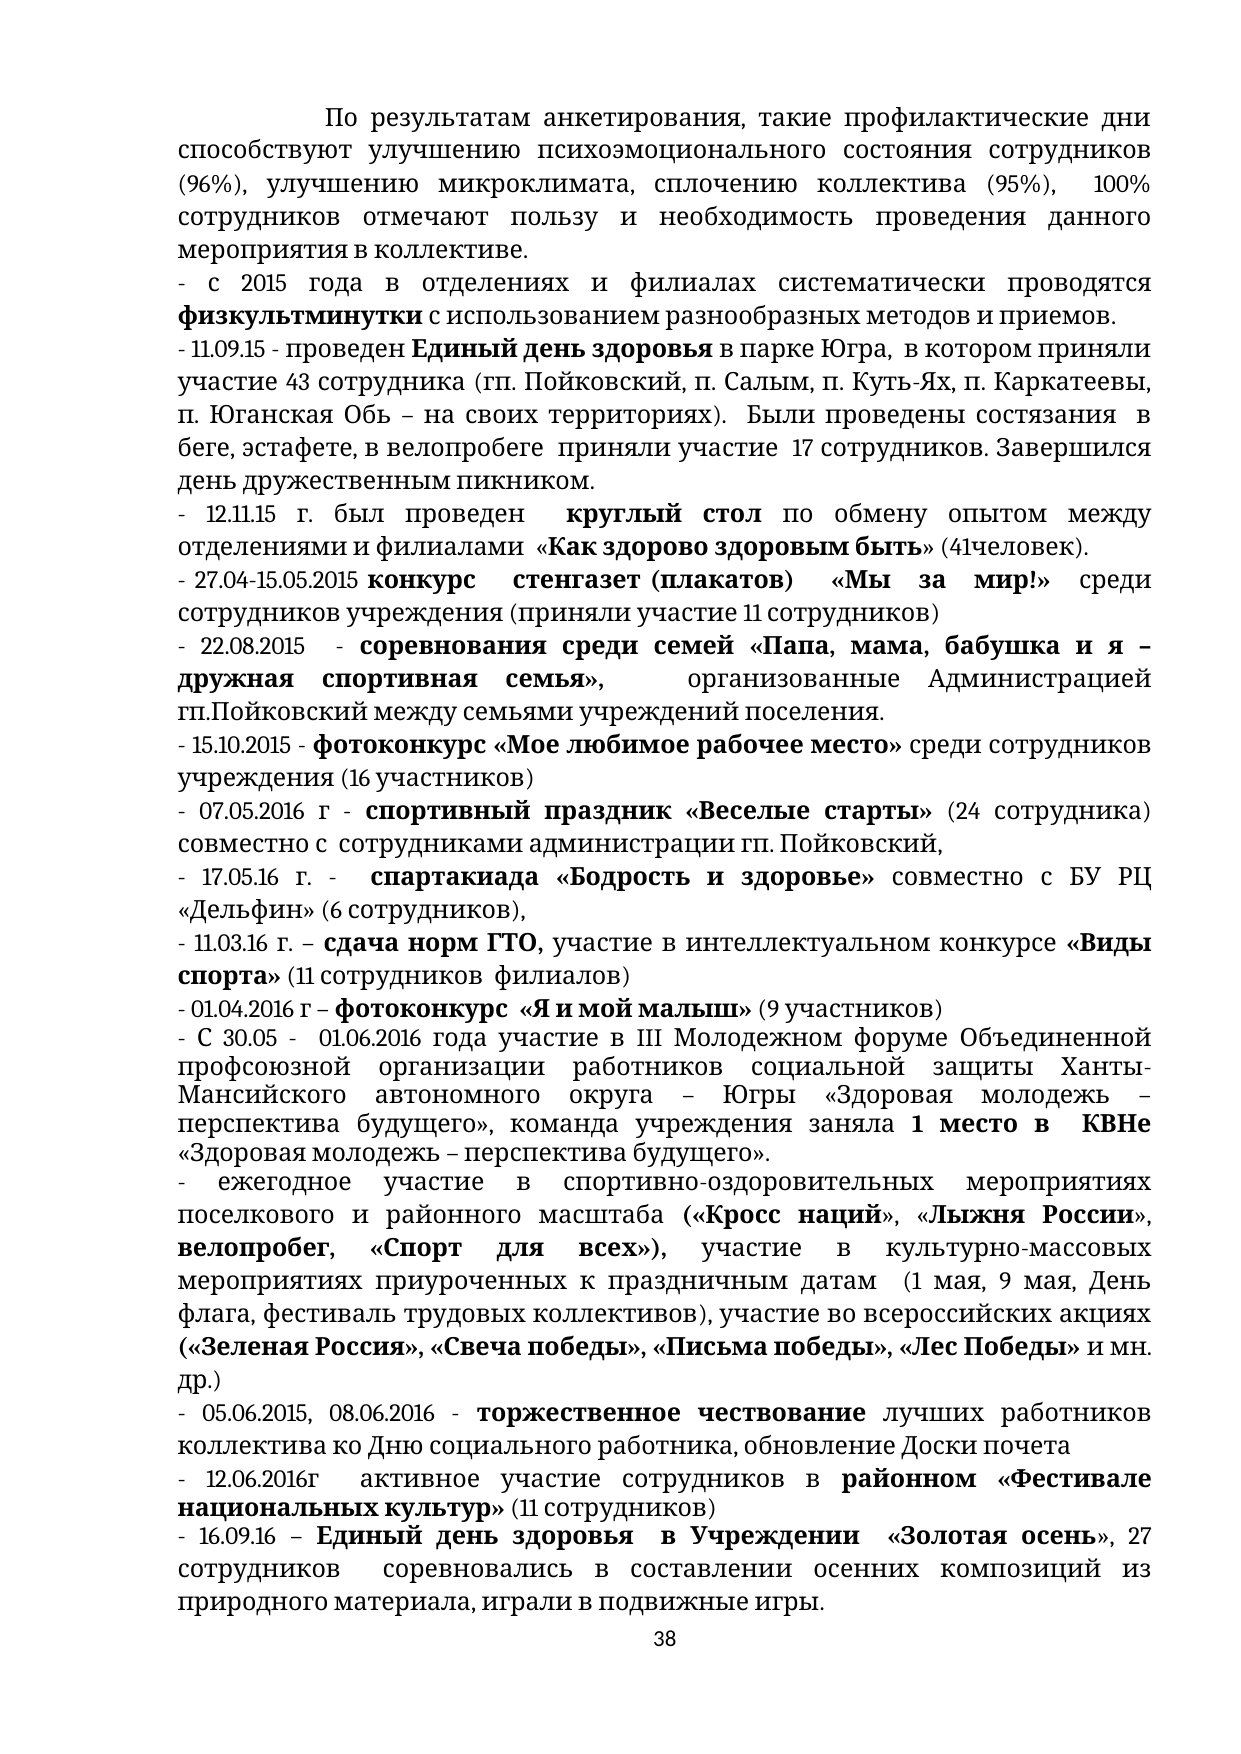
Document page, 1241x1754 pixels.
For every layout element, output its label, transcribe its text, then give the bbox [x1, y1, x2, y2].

list - с 2015 года в отделениях и филиалах систематически проводятся физкультминутки с использованием разнообразных методов и приемов. [177, 268, 1152, 330]
list - 11.09.15 - проведен Единый день здоровья в парке Югра, в котором приняли участие 43 сотрудника (гп. Пойковский, п. Салым, п. Куть-Ях, п. Каркатеевы, п. Юганская Обь – на своих территориях). Были проведены состязания в беге, эстафете, в велопробеге приняли участие 17 сотрудников. Завершился день дружественным пикником. [177, 334, 1152, 495]
list По результатам анкетирования, такие профилактические дни способствуют улучшению психоэмоционального состояния сотрудников (96%), улучшению микроклимата, сплочению коллектива (95%), 100% сотрудников отмечают пользу и необходимость проведения данного мероприятия в коллективе. [177, 103, 1152, 264]
list - 05.06.2015, 08.06.2016 - торжественное чествование лучших работников коллектива ко Дню социального работника, обновление Доски почета [177, 1399, 1152, 1460]
list - 07.05.2016 г - спортивный праздник «Веселые старты» (24 сотрудника) совместно с сотрудниками администрации гп. Пойковский, [177, 797, 1152, 859]
list - 11.03.16 г. – сдача норм ГТО, участие в интеллектуальном конкурсе «Виды спорта» (11 сотрудников филиалов) [177, 929, 1152, 991]
list - 12.11.15 г. был проведен круглый стол по обмену опытом между отделениями и филиалами «Как здорово здоровым быть» (41человек). [177, 500, 1152, 561]
text - 16.09.16 – Единый день здоровья в Учреждении «Золотая осень», 27 сотрудников соревновались в составлении осенних композиций из природного материала, играли в подвижные игры. [177, 1522, 1152, 1617]
list - ежегодное участие в спортивно-оздоровительных мероприятиях поселкового и районного масштаба («Кросс наций», «Лыжня России», велопробег, «Спорт для всех»), участие в культурно-массовых мероприятиях приуроченных к праздничным датам (1 мая, 9 мая, День флага, фестиваль трудовых коллективов), участие во всероссийских акциях («Зеленая Россия», «Свеча победы», «Письма победы», «Лес Победы» и мн. др.) [177, 1167, 1152, 1394]
text - 01.04.2016 г – фотоконкурс «Я и мой малыш» (9 участников) [177, 995, 1152, 1024]
list - 17.05.16 г. - спартакиада «Бодрость и здоровье» совместно с БУ РЦ «Дельфин» (6 сотрудников), [177, 863, 1152, 925]
text - С 30.05 - 01.06.2016 года участие в III Молодежном форуме Объединенной профсоюзной организации работников социальной защиты Ханты-Мансийского автономного округа – Югры «Здоровая молодежь – перспектива будущего», команда учреждения заняла 1 место в КВНе «Здоровая молодежь – перспектива будущего». [177, 1024, 1152, 1167]
text - 12.06.2016г активное участие сотрудников в районном «Фестивале национальных культур» (11 сотрудников) [177, 1465, 1152, 1522]
list - 15.10.2015 - фотоконкурс «Мое любимое рабочее место» среди сотрудников учреждения (16 участников) [177, 731, 1152, 793]
list - 27.04-15.05.2015 конкурс стенгазет (плакатов) «Мы за мир!» среди сотрудников учреждения (приняли участие 11 сотрудников) [177, 566, 1152, 627]
list - 22.08.2015 - соревнования среди семей «Папа, мама, бабушка и я – дружная спортивная семья», организованные Администрацией гп.Пойковский между семьями учреждений поселения. [177, 632, 1152, 727]
